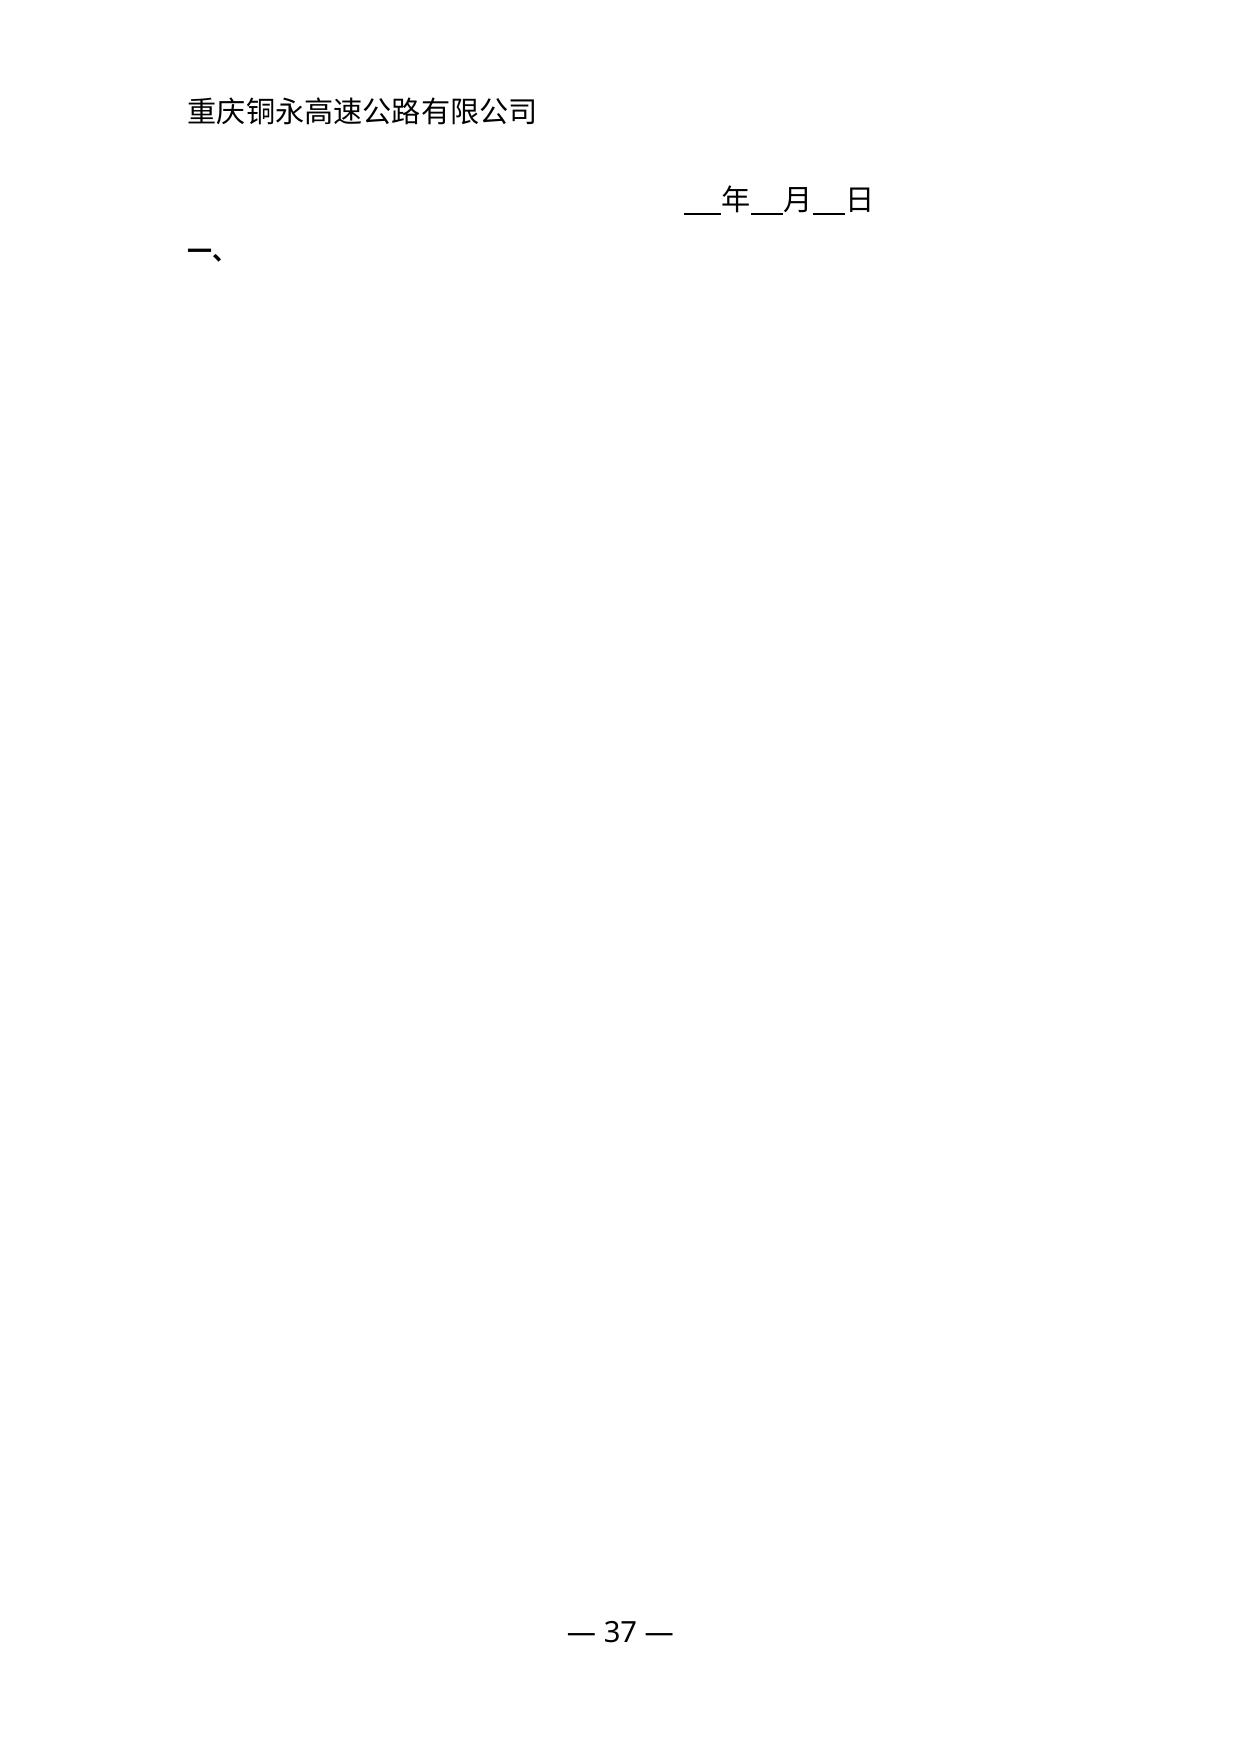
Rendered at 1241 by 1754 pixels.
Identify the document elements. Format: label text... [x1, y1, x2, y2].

text 年 月 日 [187, 164, 1053, 232]
